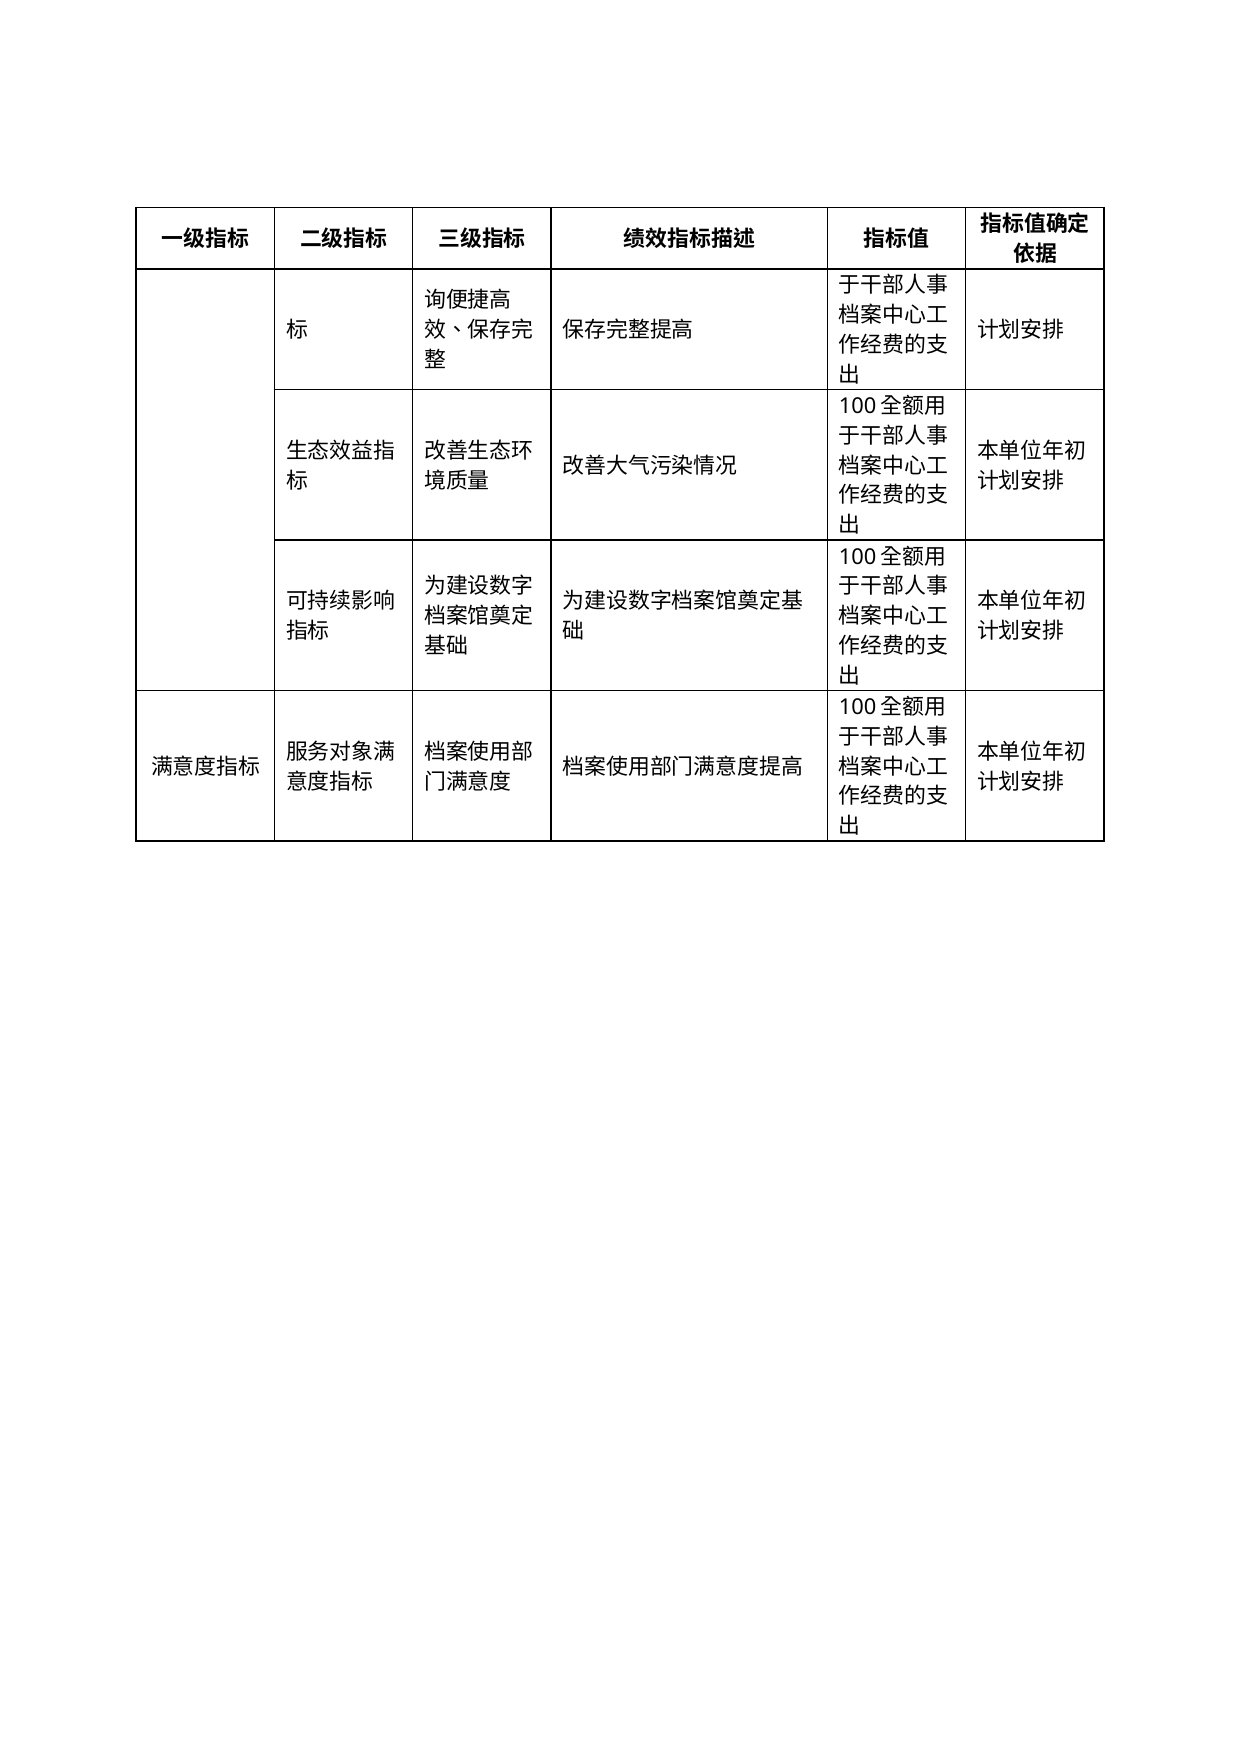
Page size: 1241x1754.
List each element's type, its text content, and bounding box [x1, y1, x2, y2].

table_cell 本单位年初计划安排 [966, 270, 1103, 388]
table_cell 实现档案查询便捷高效、保存完整 [413, 270, 550, 388]
table_cell 社会效益指标 [275, 270, 412, 388]
table_header 一级指标 [137, 208, 274, 268]
table_cell 可持续影响指标 [275, 541, 412, 689]
table_cell 为建设数字档案馆奠定基础 [413, 541, 550, 689]
table_header 绩效指标描述 [552, 208, 827, 268]
table_cell 100全额用于干部人事档案中心工作经费的支出 [828, 691, 965, 840]
table_cell 100全额用于干部人事档案中心工作经费的支出 [828, 390, 965, 539]
table_header 二级指标 [275, 208, 412, 268]
table_header 指标值 [828, 208, 965, 268]
table_cell 改善生态环境质量 [413, 390, 550, 539]
table_cell 为建设数字档案馆奠定基础 [552, 541, 827, 689]
table_cell 档案使用部门满意度提高 [552, 691, 827, 840]
table_cell 100全额用于干部人事档案中心工作经费的支出 [828, 270, 965, 388]
table_cell 档案使用部门满意度 [413, 691, 550, 840]
table_cell 生态效益指标 [275, 390, 412, 539]
table_cell 满意度指标 [137, 691, 274, 840]
table_cell 本单位年初计划安排 [966, 691, 1103, 840]
table_cell 改善大气污染情况 [552, 390, 827, 539]
table_cell 本单位年初计划安排 [966, 541, 1103, 689]
table_cell 本单位年初计划安排 [966, 390, 1103, 539]
table_cell 实现档案查询便捷高效、保存完整提高 [552, 270, 827, 388]
table_header 三级指标 [413, 208, 550, 268]
table_cell 服务对象满意度指标 [275, 691, 412, 840]
table_cell 100全额用于干部人事档案中心工作经费的支出 [828, 541, 965, 689]
table_header 指标值确定依据 [966, 208, 1103, 268]
